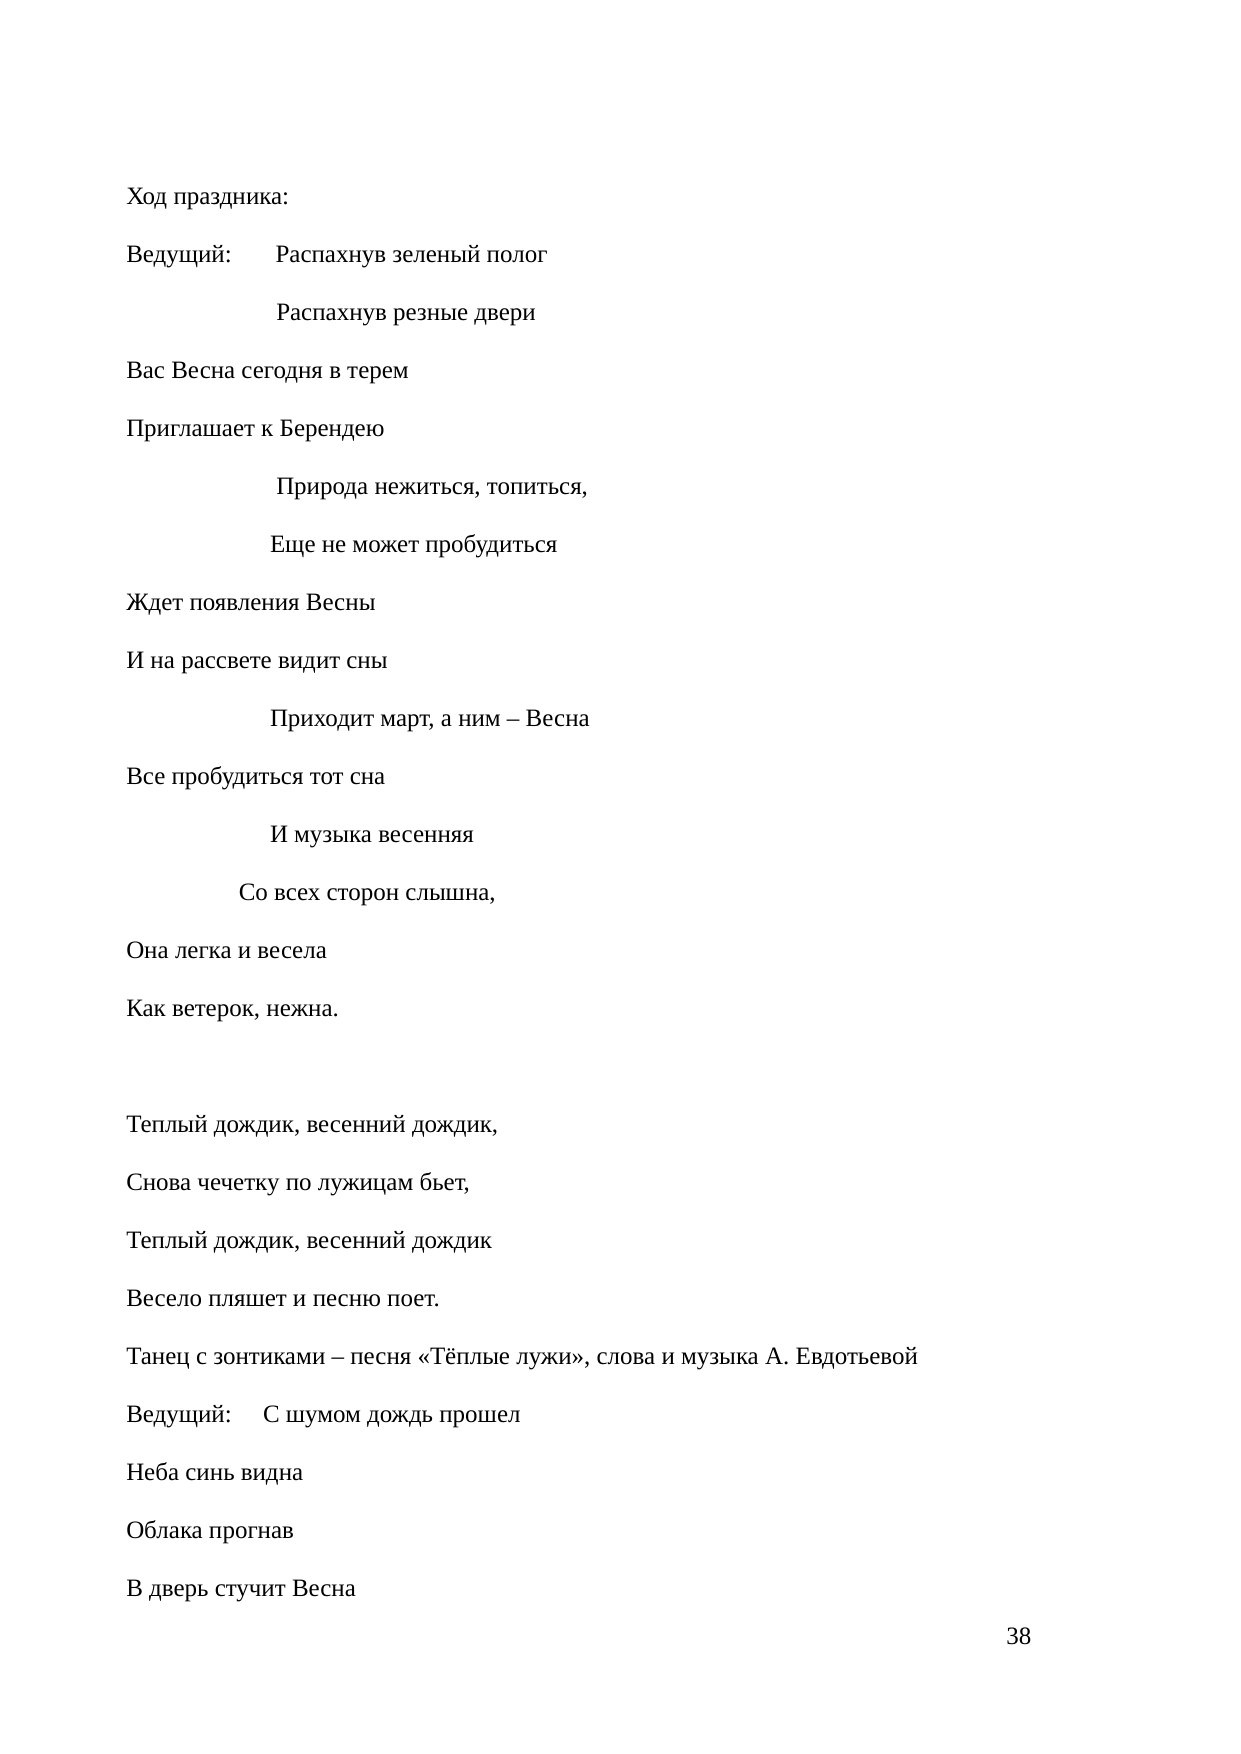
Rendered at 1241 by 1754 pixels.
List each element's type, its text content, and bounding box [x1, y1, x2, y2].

subtitle Распахнув резные двери [126, 297, 1031, 326]
subtitle И на рассвете видит сны [126, 645, 1031, 674]
subtitle Весело пляшет и песню поет. [126, 1283, 1031, 1312]
subtitle Ведущий: Распахнув зеленый полог [126, 239, 1031, 267]
subtitle Приглашает к Берендею [126, 413, 1031, 442]
subtitle И музыка весенняя [126, 819, 1031, 848]
subtitle Ждет появления Весны [126, 587, 1031, 616]
subtitle Она легка и весела [126, 935, 1031, 964]
subtitle Со всех сторон слышна, [126, 877, 1031, 906]
subtitle Теплый дождик, весенний дождик, [126, 1109, 1031, 1138]
subtitle Неба синь видна [126, 1457, 1031, 1486]
subtitle Танец с зонтиками – песня «Тёплые лужи», слова и музыка А. Евдотьевой [126, 1341, 1031, 1370]
subtitle Еще не может пробудиться [126, 529, 1031, 558]
subtitle Приходит март, а ним – Весна [126, 703, 1031, 732]
subtitle Снова чечетку по лужицам бьет, [126, 1167, 1031, 1196]
subtitle Как ветерок, нежна. [126, 993, 1031, 1022]
subtitle Природа нежиться, топиться, [126, 471, 1031, 499]
subtitle Теплый дождик, весенний дождик [126, 1225, 1031, 1254]
subtitle Облака прогнав [126, 1515, 1031, 1544]
subtitle В дверь стучит Весна [126, 1573, 1031, 1602]
subtitle Ведущий: С шумом дождь прошел [126, 1399, 1031, 1428]
subtitle Ход праздника: [126, 181, 1031, 209]
subtitle Все пробудиться тот сна [126, 761, 1031, 790]
subtitle Вас Весна сегодня в терем [126, 355, 1031, 383]
